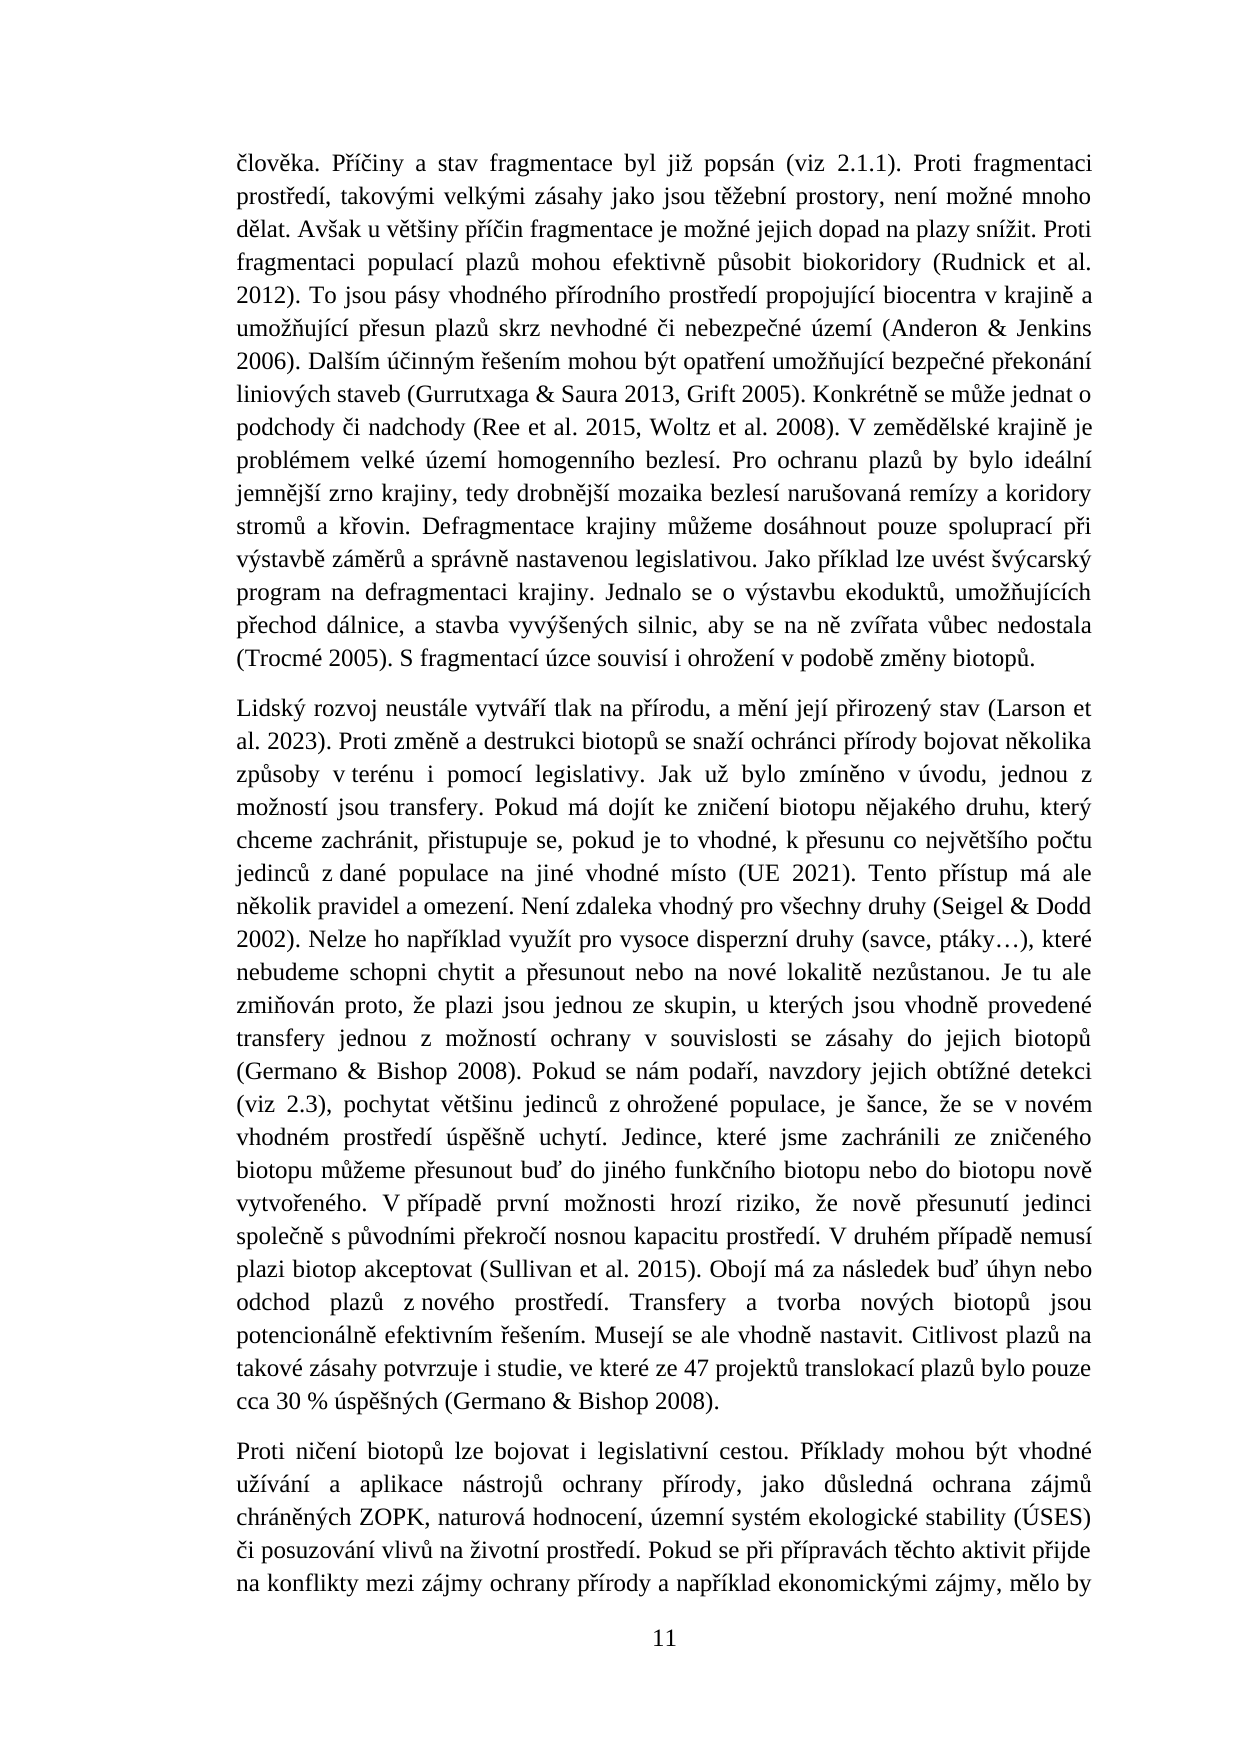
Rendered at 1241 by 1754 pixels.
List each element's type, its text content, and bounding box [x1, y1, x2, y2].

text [236, 1436, 1092, 1597]
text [236, 148, 1092, 672]
text Lidský rozvoj neustále vytváří tlak na přírodu, a mění její přirozený stav (Larson et al. 2023). Proti změně a destrukci biotopů se snaží ochránci přírody bojovat několika způsoby v terénu i pomocí legislativy. Jak už bylo zmíněno v úvodu, jednou z možností jsou transfery. Pokud má dojít ke zničení biotopu nějakého druhu, který chceme zachránit, přistupuje se, pokud je to vhodné, k přesunu co největšího počtu jedinců z dané populace na jiné vhodné místo (UE 2021). Tento přístup má ale několik pravidel a omezení. Není zdaleka vhodný pro všechny druhy (Seigel & Dodd 2002). Nelze ho například využít pro vysoce disperzní druhy (savce, ptáky…), které nebudeme schopni chytit a přesunout nebo na nové lokalitě nezůstanou. Je tu ale zmiňován proto, že plazi jsou jednou ze skupin, u kterých jsou vhodně provedené transfery jednou z možností ochrany v souvislosti se zásahy do jejich biotopů (Germano & Bishop 2008). Pokud se nám podaří, navzdory jejich obtížné detekci (viz 2.3), pochytat většinu jedinců z ohrožené populace, je šance, že se v novém vhodném prostředí úspěšně uchytí. Jedince, které jsme zachránili ze zničeného biotopu můžeme přesunout buď do jiného funkčního biotopu nebo do biotopu nově vytvořeného. V případě první možnosti hrozí riziko, že nově přesunutí jedinci společně s původními překročí nosnou kapacitu prostředí. V druhém případě nemusí plazi biotop akceptovat (Sullivan et al. 2015). Obojí má za následek buď úhyn nebo odchod plazů z nového prostředí. Transfery a tvorba nových biotopů jsou potencionálně efektivním řešením. Musejí se ale vhodně nastavit. Citlivost plazů na takové zásahy potvrzuje i studie, ve které ze 47 projektů translokací plazů bylo pouze cca 30 % úspěšných (Germano & Bishop 2008). [236, 693, 1092, 1415]
